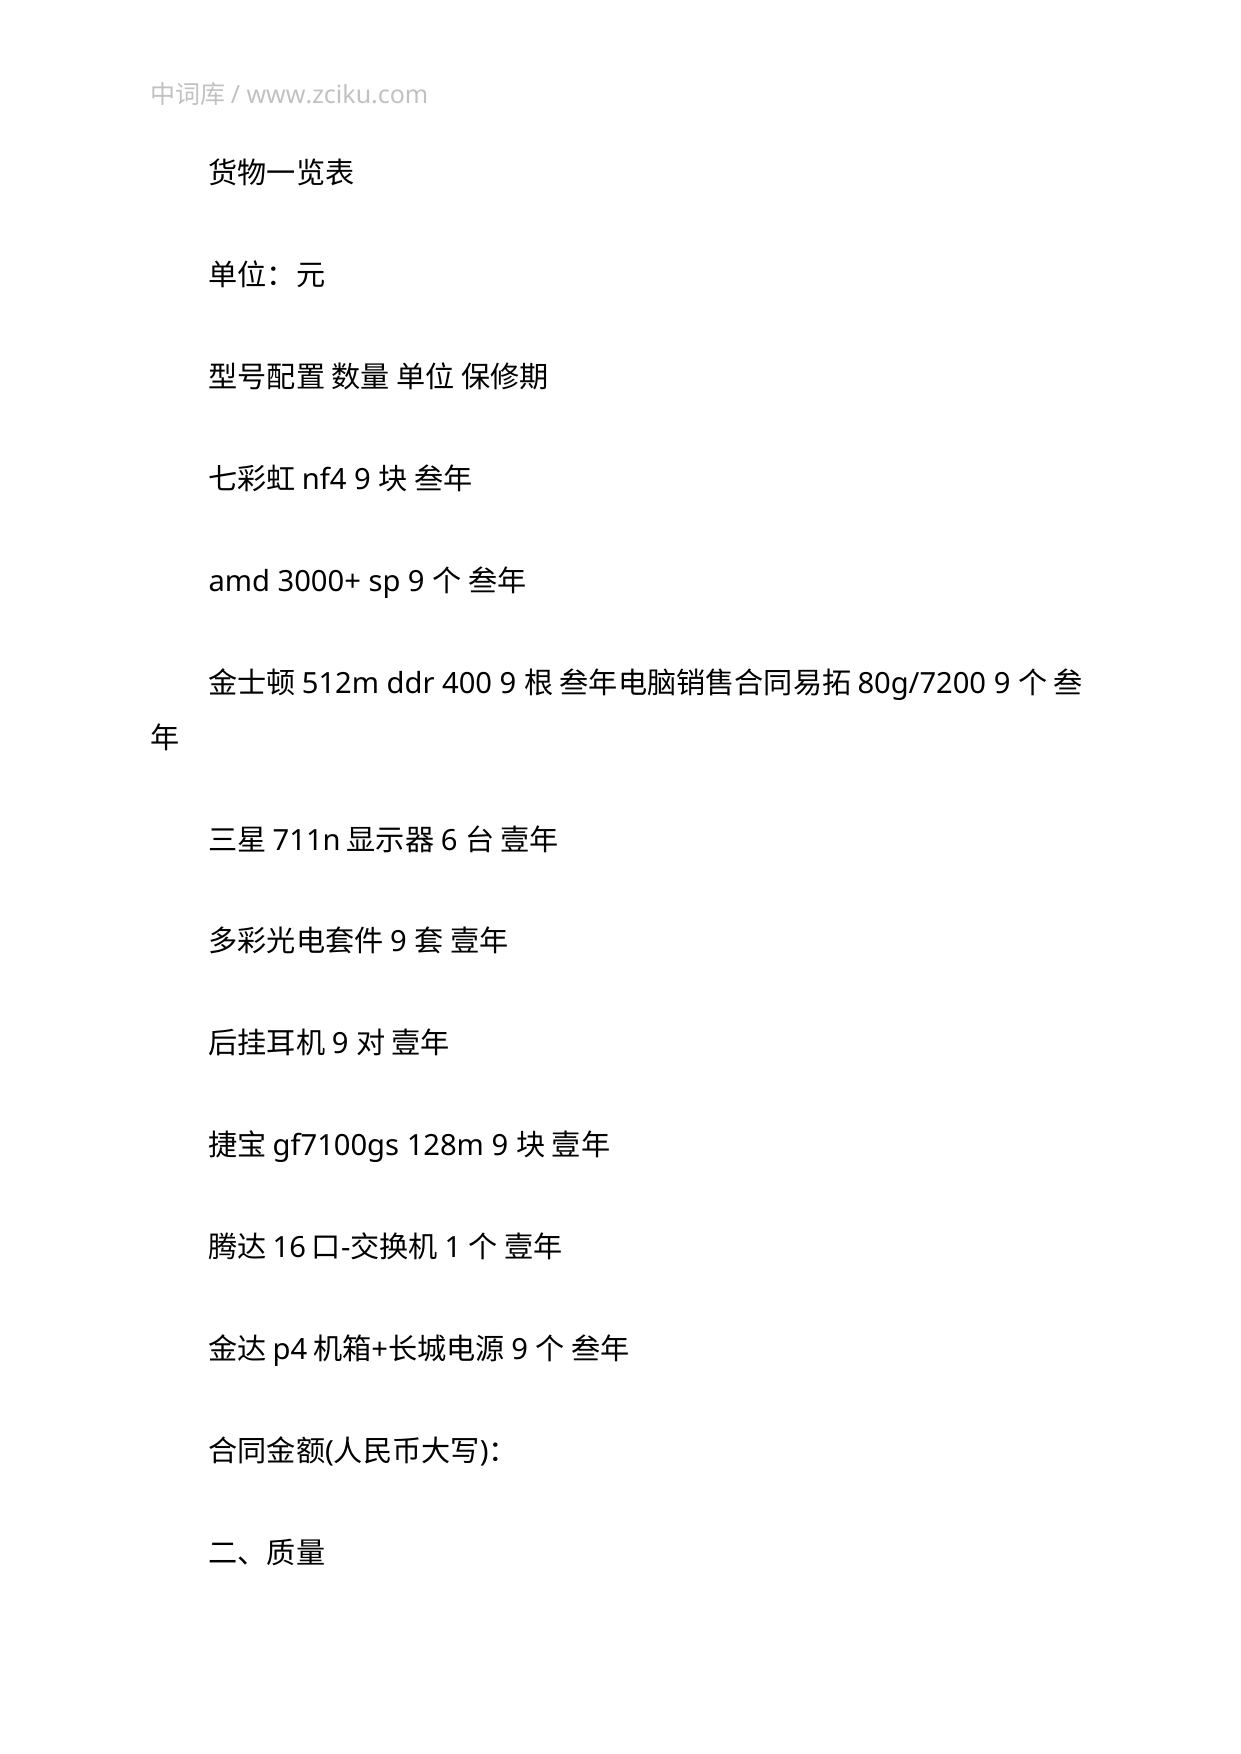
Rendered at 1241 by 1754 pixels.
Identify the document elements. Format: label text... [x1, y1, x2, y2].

text 型号配置 数量 单位 保修期 [150, 353, 1090, 396]
text 捷宝gf7100gs 128m 9 块 壹年 [150, 1122, 1090, 1164]
text 后挂耳机 9 对 壹年 [150, 1020, 1090, 1062]
text 金士顿512m ddr 400 9 根 叁年电脑销售合同易拓80g/7200 9 个 叁年 [150, 659, 1090, 757]
text 二、质量 [150, 1530, 1090, 1572]
text 七彩虹nf4 9 块 叁年 [150, 455, 1090, 498]
text 三星711n显示器 6 台 壹年 [150, 816, 1090, 858]
text 合同金额(人民币大写)： [150, 1428, 1090, 1470]
text amd 3000+ sp 9 个 叁年 [150, 557, 1090, 600]
text 金达p4机箱+长城电源 9 个 叁年 [150, 1326, 1090, 1368]
text 多彩光电套件 9 套 壹年 [150, 918, 1090, 960]
text 单位：元 [150, 252, 1090, 294]
text 货物一览表 [150, 150, 1090, 192]
text 腾达16口-交换机 1 个 壹年 [150, 1224, 1090, 1266]
